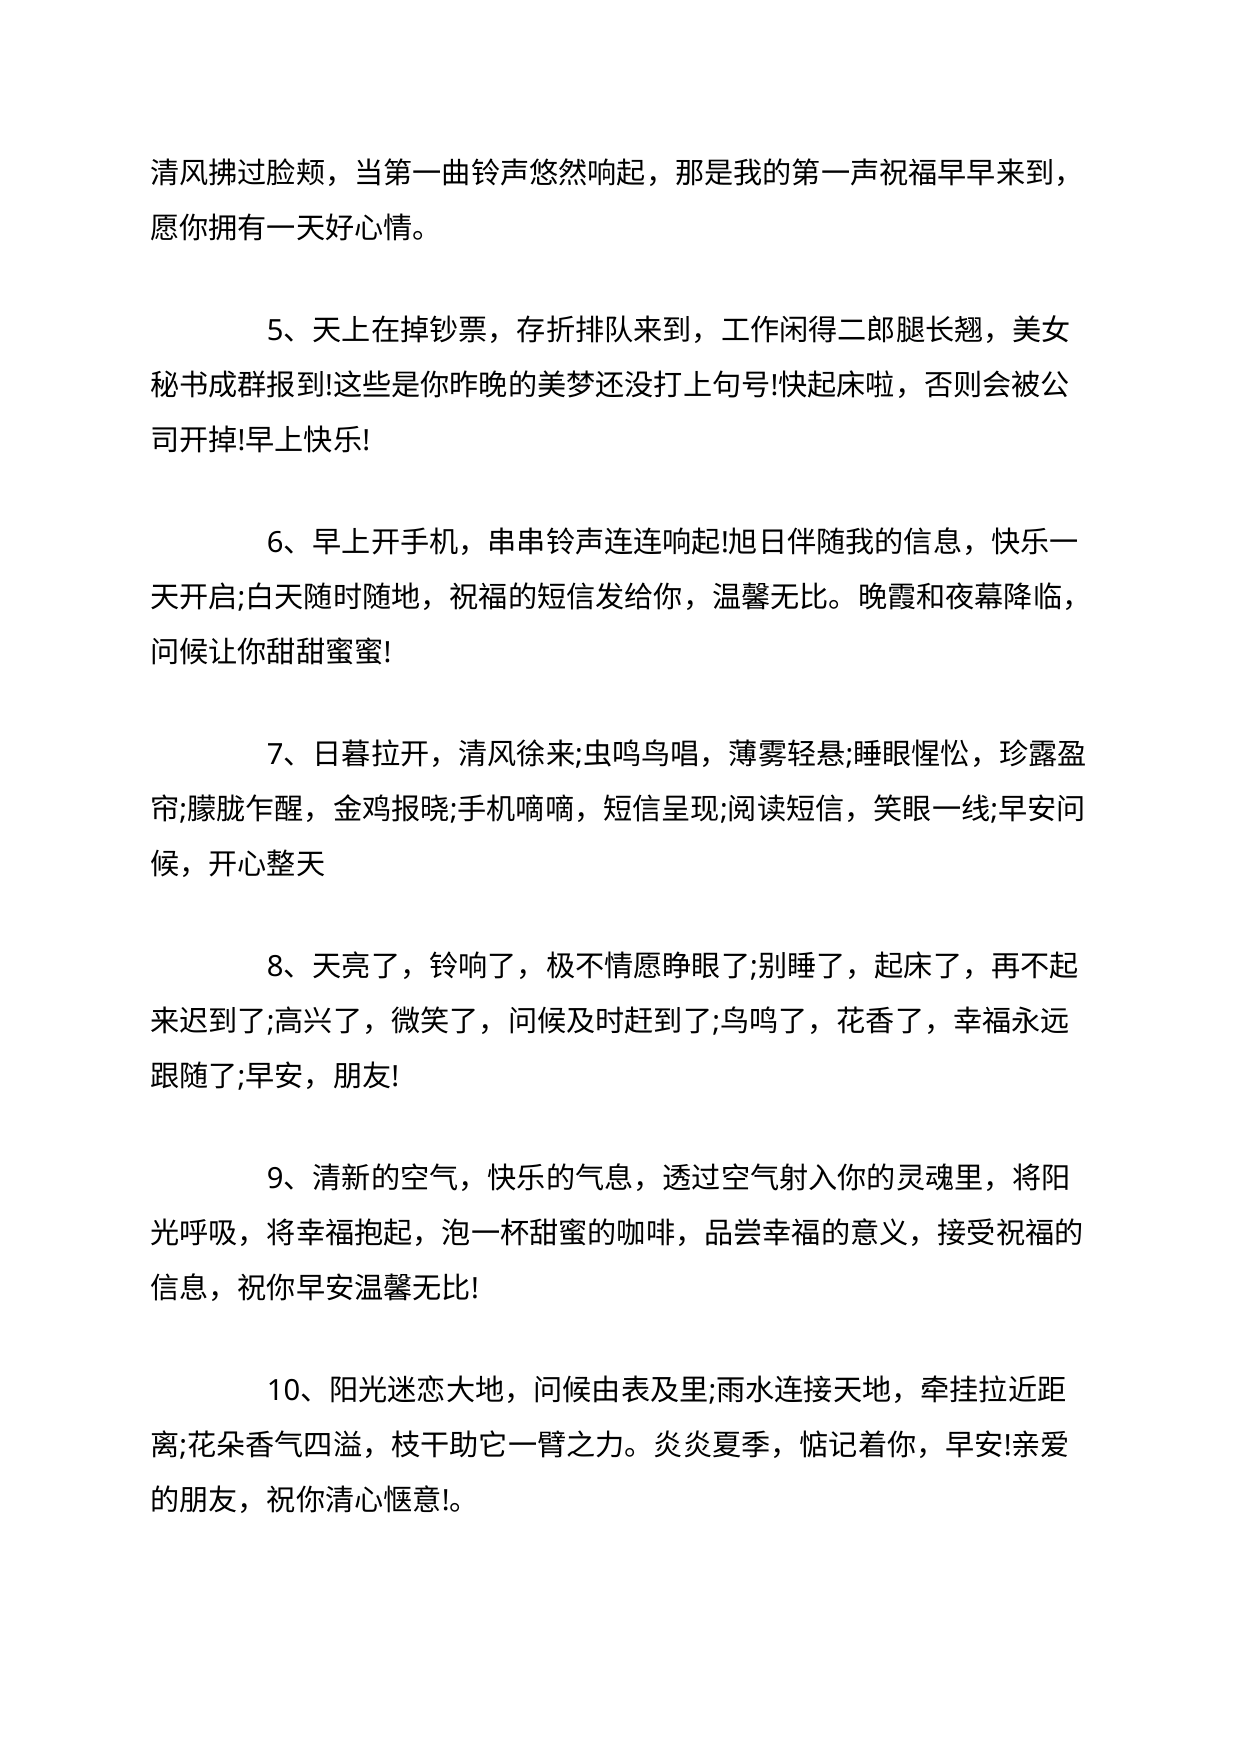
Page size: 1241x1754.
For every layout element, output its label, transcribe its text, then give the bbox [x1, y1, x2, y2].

text 9、清新的空气，快乐的气息，透过空气射入你的灵魂里，将阳光呼吸，将幸福抱起，泡一杯甜蜜的咖啡，品尝幸福的意义，接受祝福的信息，祝你早安温馨无比! [150, 1154, 1090, 1307]
text 8、天亮了，铃响了，极不情愿睁眼了;别睡了，起床了，再不起来迟到了;高兴了，微笑了，问候及时赶到了;鸟鸣了，花香了，幸福永远跟随了;早安，朋友! [150, 942, 1090, 1095]
text 7、日暮拉开，清风徐来;虫鸣鸟唱，薄雾轻悬;睡眼惺忪，珍露盈帘;朦胧乍醒，金鸡报晓;手机嘀嘀，短信呈现;阅读短信，笑眼一线;早安问候，开心整天 [150, 731, 1090, 883]
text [150, 150, 1090, 247]
text 6、早上开手机，串串铃声连连响起!旭日伴随我的信息，快乐一天开启;白天随时随地，祝福的短信发给你，温馨无比。晚霞和夜幕降临，问候让你甜甜蜜蜜! [150, 519, 1090, 671]
text 5、天上在掉钞票，存折排队来到，工作闲得二郎腿长翘，美女秘书成群报到!这些是你昨晚的美梦还没打上句号!快起床啦，否则会被公司开掉!早上快乐! [150, 307, 1090, 459]
text 10、阳光迷恋大地，问候由表及里;雨水连接天地，牵挂拉近距离;花朵香气四溢，枝干助它一臂之力。炎炎夏季，惦记着你，早安!亲爱的朋友，祝你清心惬意!。 [150, 1366, 1090, 1519]
